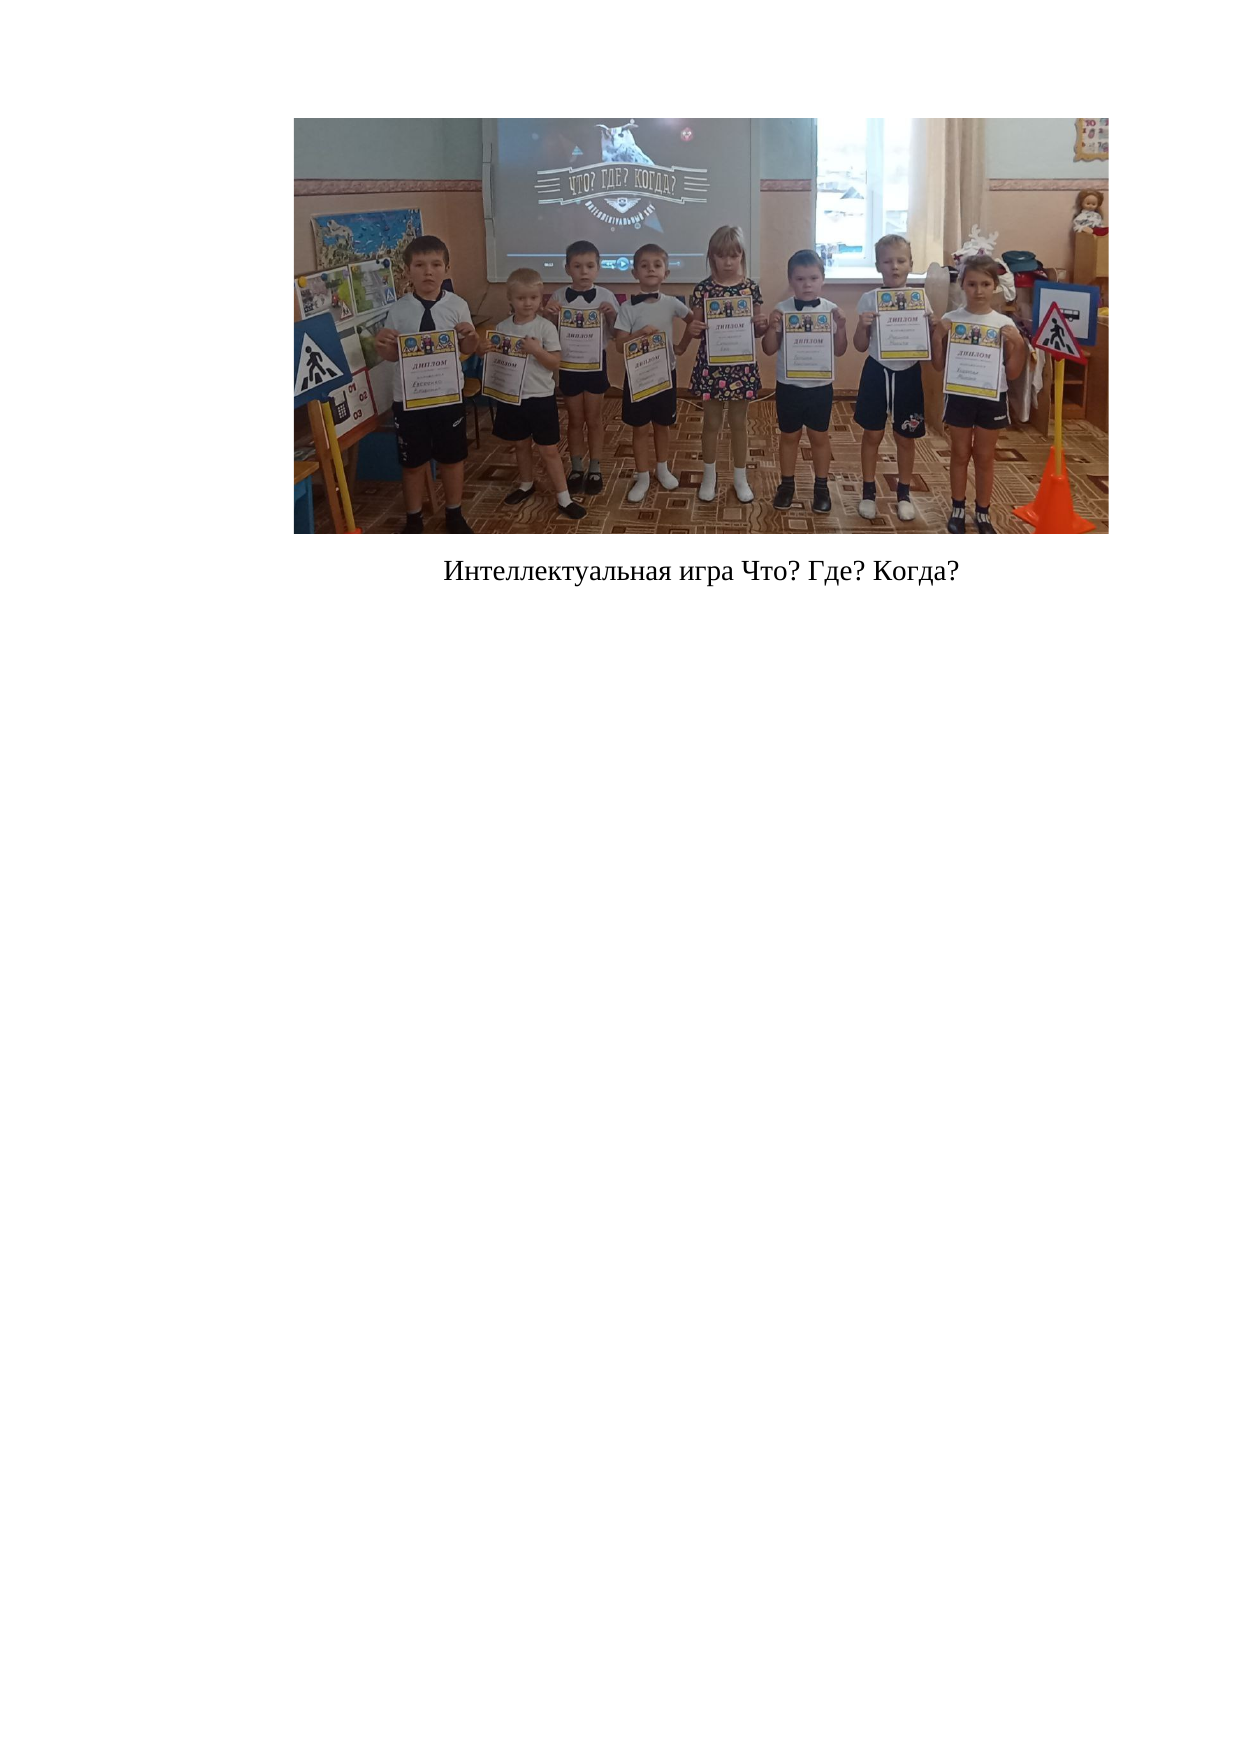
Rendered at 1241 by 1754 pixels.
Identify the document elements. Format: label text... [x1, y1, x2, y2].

picture [293, 118, 1109, 534]
text Интеллектуальная игра Что? Где? Когда? [177, 553, 1152, 586]
